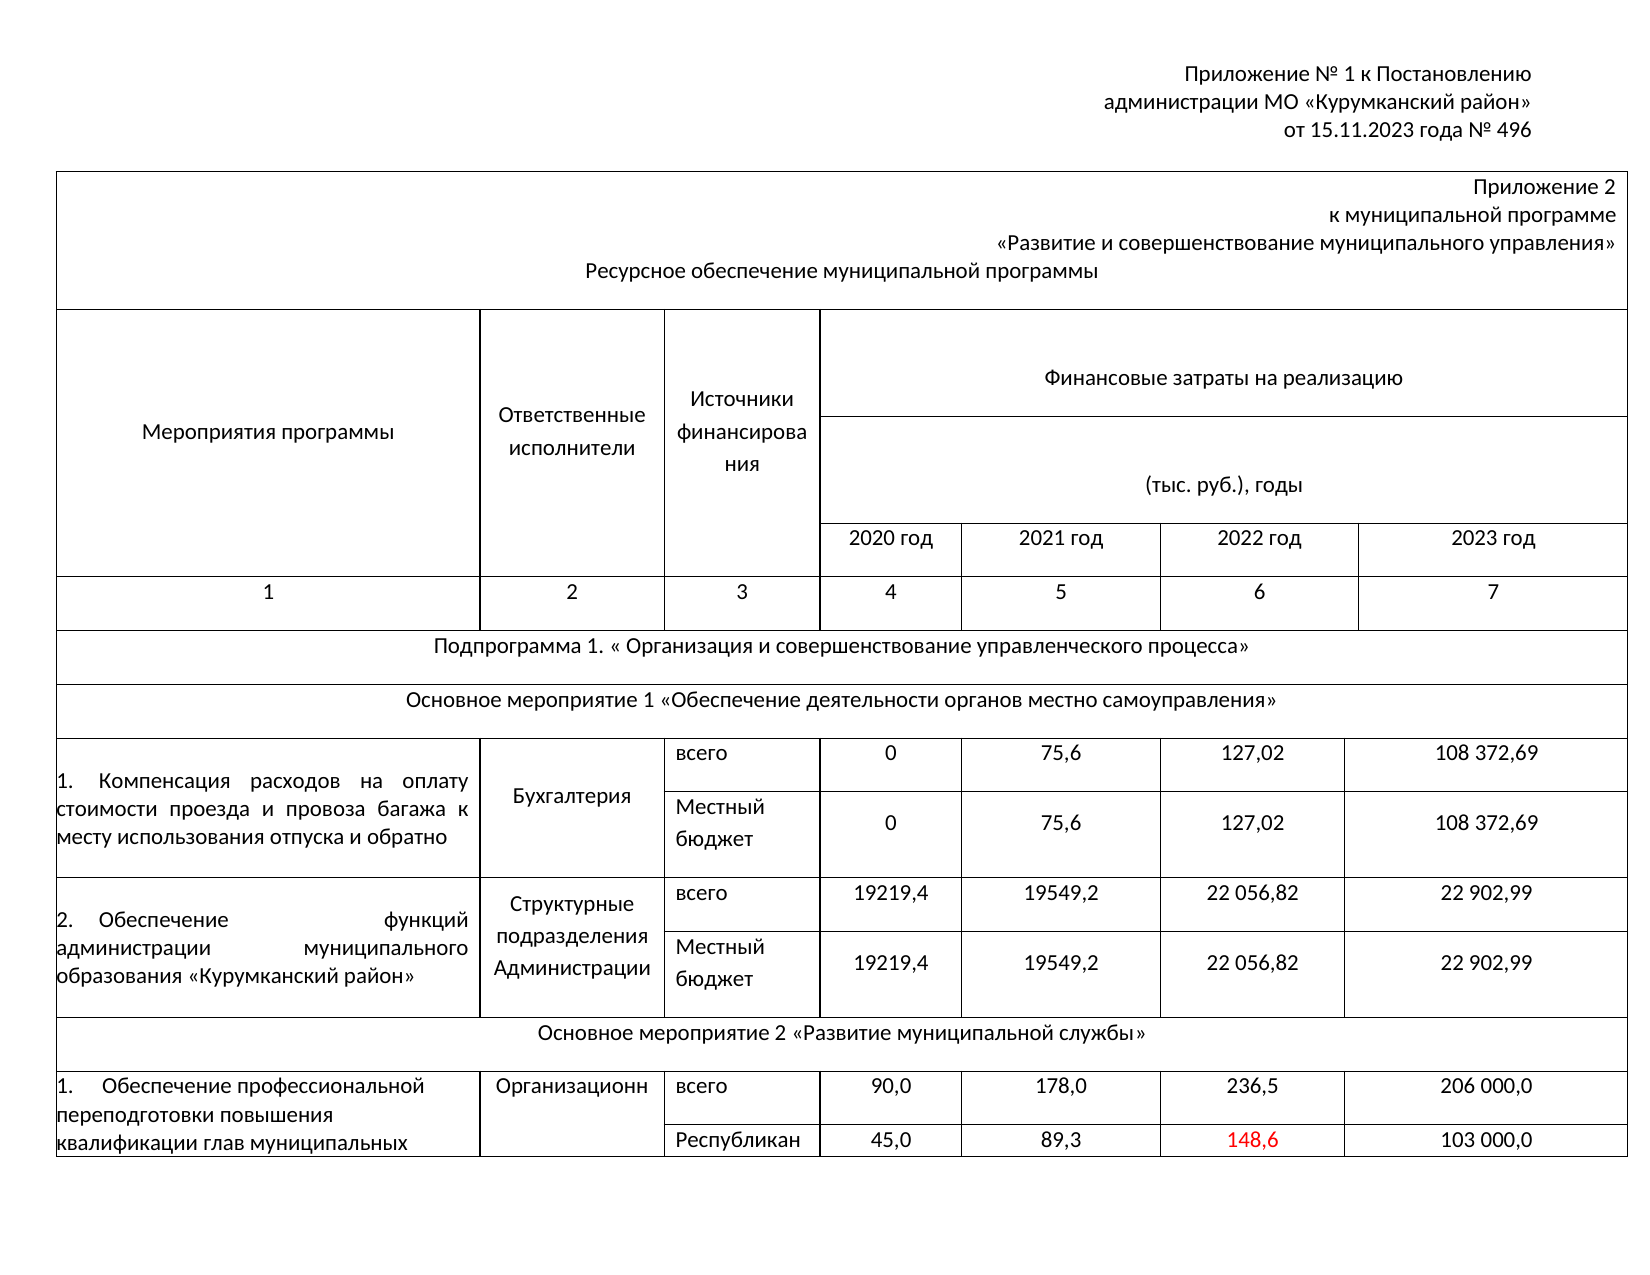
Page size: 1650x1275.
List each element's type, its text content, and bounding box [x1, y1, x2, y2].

table_cell 4 [821, 577, 961, 630]
table_cell 178,0 [962, 1072, 1160, 1124]
table_cell 3 [665, 577, 819, 630]
table_cell 236,5 [1161, 1072, 1344, 1124]
table_cell Местный бюджет [665, 932, 819, 1017]
table_cell Мероприятия программы [57, 310, 479, 576]
table_cell 90,0 [821, 1072, 961, 1124]
table_cell 2021 год [962, 524, 1160, 576]
table_cell Обеспечение функций администрации муниципального образования «Курумканский район» [57, 878, 479, 1017]
table_cell 22 902,99 [1345, 878, 1627, 931]
table_cell 7 [1359, 577, 1627, 630]
table_cell 1 [57, 577, 479, 630]
table_cell 2022 год [1161, 524, 1358, 576]
table_cell всего [665, 739, 819, 791]
table_cell 6 [1161, 577, 1358, 630]
table_cell 75,6 [962, 792, 1160, 877]
table_cell 19219,4 [821, 878, 961, 931]
table_cell Структурные подразделения Администрации [481, 878, 664, 1017]
table_cell 19219,4 [821, 932, 961, 1017]
table_cell 2 [481, 577, 664, 630]
table_cell 45,0 [821, 1125, 961, 1156]
table_cell Обеспечение профессиональной переподготовки повышения квалификации глав муниципальных образований и муниципальных служащих [57, 1072, 479, 1156]
table_cell (тыс. руб.), годы [821, 417, 1627, 522]
table_cell 127,02 [1161, 792, 1344, 877]
table_cell Организационный отдел [481, 1072, 664, 1156]
table_cell Местный бюджет [665, 792, 819, 877]
table_cell всего [665, 1072, 819, 1124]
table_cell 103 000,0 [1345, 1125, 1627, 1156]
table_cell 19549,2 [962, 932, 1160, 1017]
table_cell 108 372,69 [1345, 739, 1627, 791]
table_cell 206 000,0 [1345, 1072, 1627, 1124]
table_cell Бухгалтерия [481, 739, 664, 877]
table_cell 75,6 [962, 739, 1160, 791]
table_cell Подпрограмма 1. « Организация и совершенствование управленческого процесса» [57, 631, 1627, 684]
table_cell 108 372,69 [1345, 792, 1627, 877]
table_cell Компенсация расходов на оплату стоимости проезда и провоза багажа к месту использования отпуска и обратно [57, 739, 479, 877]
table_cell Основное мероприятие 2 «Развитие муниципальной службы» [57, 1018, 1627, 1071]
table_cell 0 [821, 792, 961, 877]
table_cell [665, 1125, 819, 1156]
table_cell 127,02 [1161, 739, 1344, 791]
table_cell Ответственные исполнители [481, 310, 664, 576]
table_cell 2023 год [1359, 524, 1627, 576]
table_cell 2020 год [821, 524, 961, 576]
table_cell 5 [962, 577, 1160, 630]
table_cell всего [665, 878, 819, 931]
text администрации МО «Курумканский район» [118, 87, 1532, 115]
table_cell 19549,2 [962, 878, 1160, 931]
table_cell Источники финансирования [665, 310, 819, 576]
table_cell 22 056,82 [1161, 932, 1344, 1017]
text от 15.11.2023 года № 496 [118, 115, 1532, 143]
table_cell Финансовые затраты на реализацию [821, 310, 1627, 416]
table_cell Основное мероприятие 1 «Обеспечение деятельности органов местно самоуправления» [57, 685, 1627, 737]
table_cell 148,6 [1161, 1125, 1344, 1156]
table_cell 0 [821, 739, 961, 791]
table_cell 22 056,82 [1161, 878, 1344, 931]
text Приложение № 1 к Постановлению [118, 59, 1532, 87]
table_header Приложение 2 к муниципальной программе «Развитие и совершенствование муниципального управления» Ресурсное обеспечение муниципальной программы [57, 172, 1627, 309]
table_cell 22 902,99 [1345, 932, 1627, 1017]
table_cell 89,3 [962, 1125, 1160, 1156]
